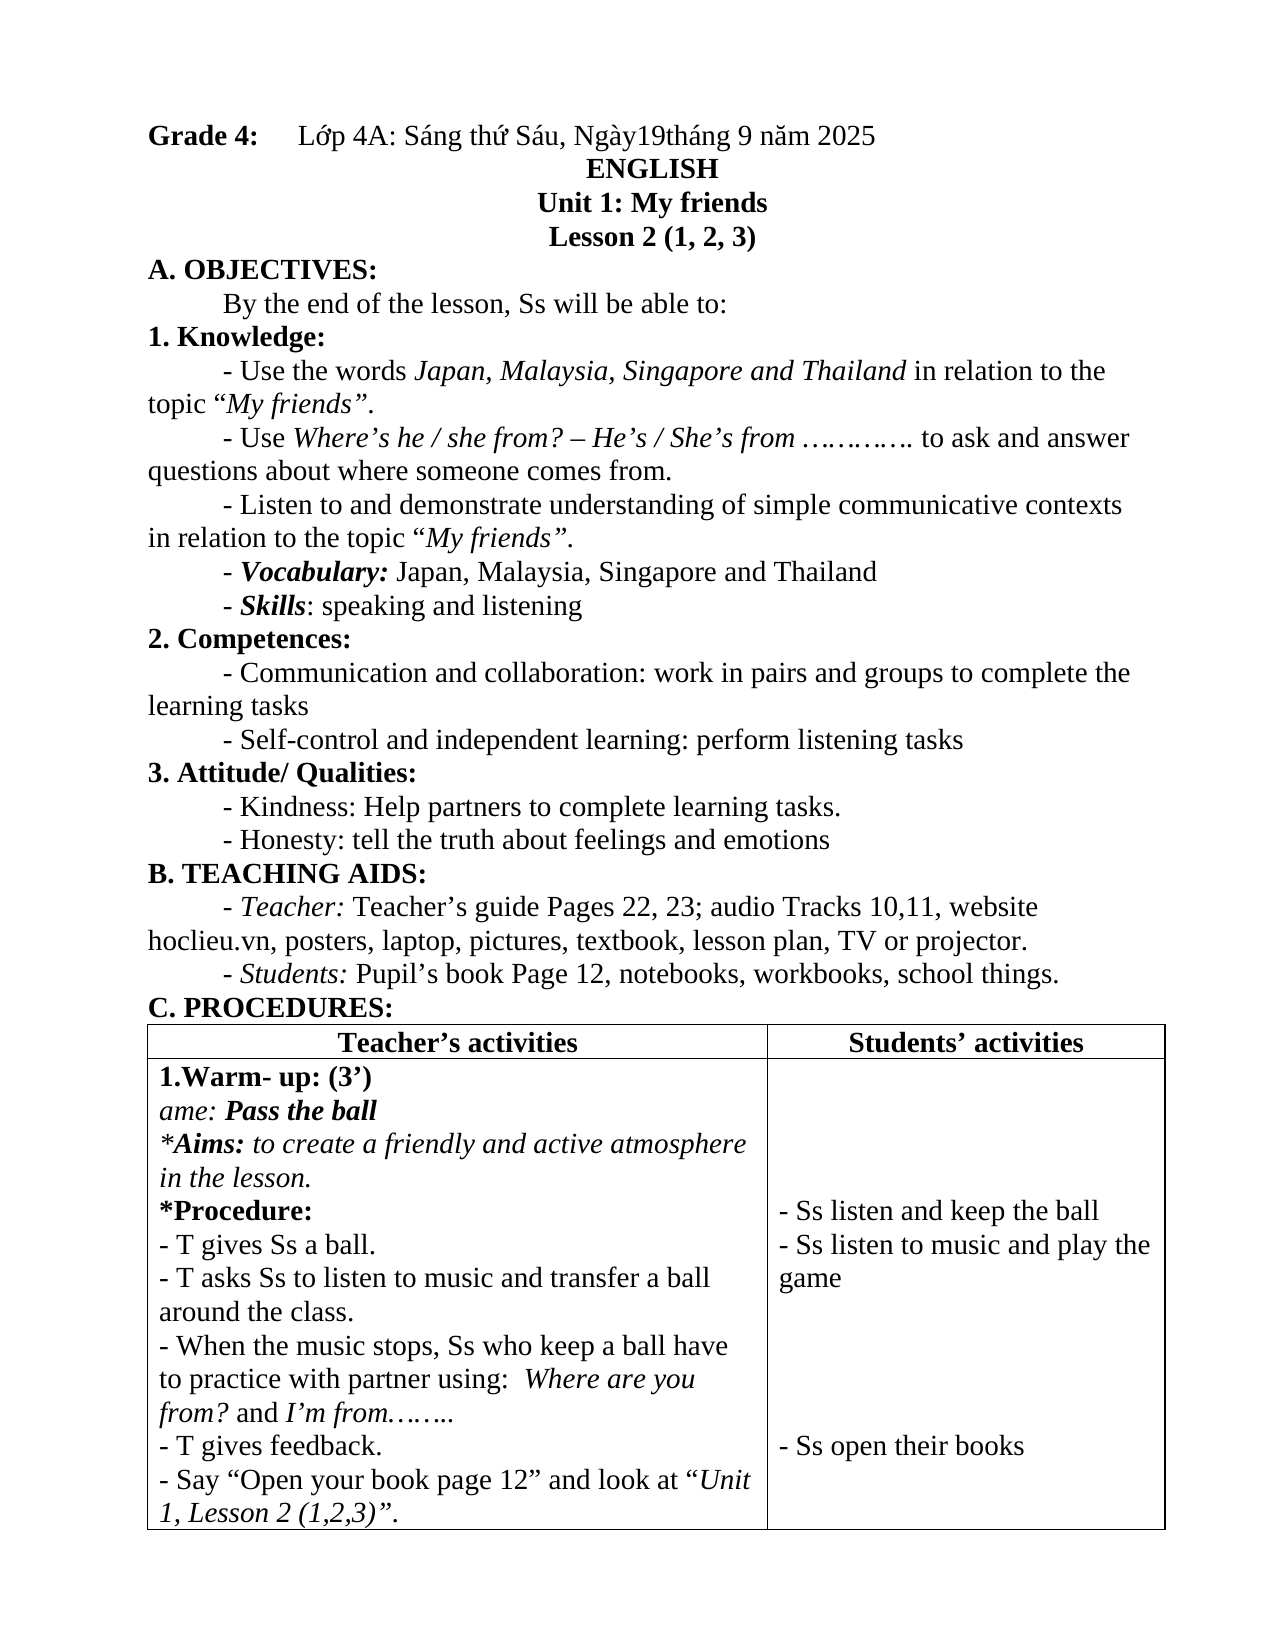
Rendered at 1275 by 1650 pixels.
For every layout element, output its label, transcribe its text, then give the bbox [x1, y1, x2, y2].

text Grade 4: Lớp 4A: Sáng thứ Sáu, Ngày19tháng 9 năm 2025 [148, 118, 1157, 152]
text Lesson 2 (1, 2, 3) [148, 219, 1157, 252]
text 1. Knowledge: [148, 319, 1157, 353]
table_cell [148, 1059, 767, 1529]
text in relation to the topic “My friends”. [148, 521, 1157, 554]
text - Communication and collaboration: work in pairs and groups to complete the learning tasks [148, 655, 1157, 722]
text B. TEACHING AIDS: [148, 856, 1157, 889]
text C. PROCEDURES: [148, 990, 1157, 1024]
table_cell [768, 1059, 1164, 1529]
text - Self-control and independent learning: perform listening tasks [148, 722, 1157, 755]
text By the end of the lesson, Ss will be able to: [148, 286, 1157, 319]
text - Honesty: tell the truth about feelings and emotions [148, 822, 1157, 856]
text - Use the words Japan, Malaysia, Singapore and Thailand in relation to the [148, 353, 1157, 386]
text 2. Competences: [148, 621, 1157, 655]
text - Students: Pupil’s book Page 12, notebooks, workbooks, school things. [148, 957, 1157, 990]
text topic “My friends”. [148, 386, 1157, 420]
text - Listen to and demonstrate understanding of simple communicative contexts [148, 487, 1201, 521]
text - Vocabulary: Japan, Malaysia, Singapore and Thailand [148, 554, 1157, 588]
text A. OBJECTIVES: [148, 252, 1157, 286]
text - Skills: speaking and listening [148, 588, 1157, 621]
text ENGLISH [148, 152, 1157, 185]
text Unit 1: My friends [148, 185, 1157, 219]
text - Teacher: Teacher’s guide Pages 22, 23; audio Tracks 10,11, website hoclieu.vn, posters, laptop, pictures, textbook, lesson plan, TV or projector. [148, 889, 1157, 957]
text 3. Attitude/ Qualities: [148, 755, 1157, 789]
table_header Students’ activities [768, 1025, 1164, 1058]
table_header Teacher’s activities [148, 1025, 767, 1058]
text - Kindness: Help partners to complete learning tasks. [148, 789, 1157, 822]
text - Use Where’s he / she from? – He’s / She’s from …………. to ask and answer questions about where someone comes from. [148, 420, 1157, 487]
